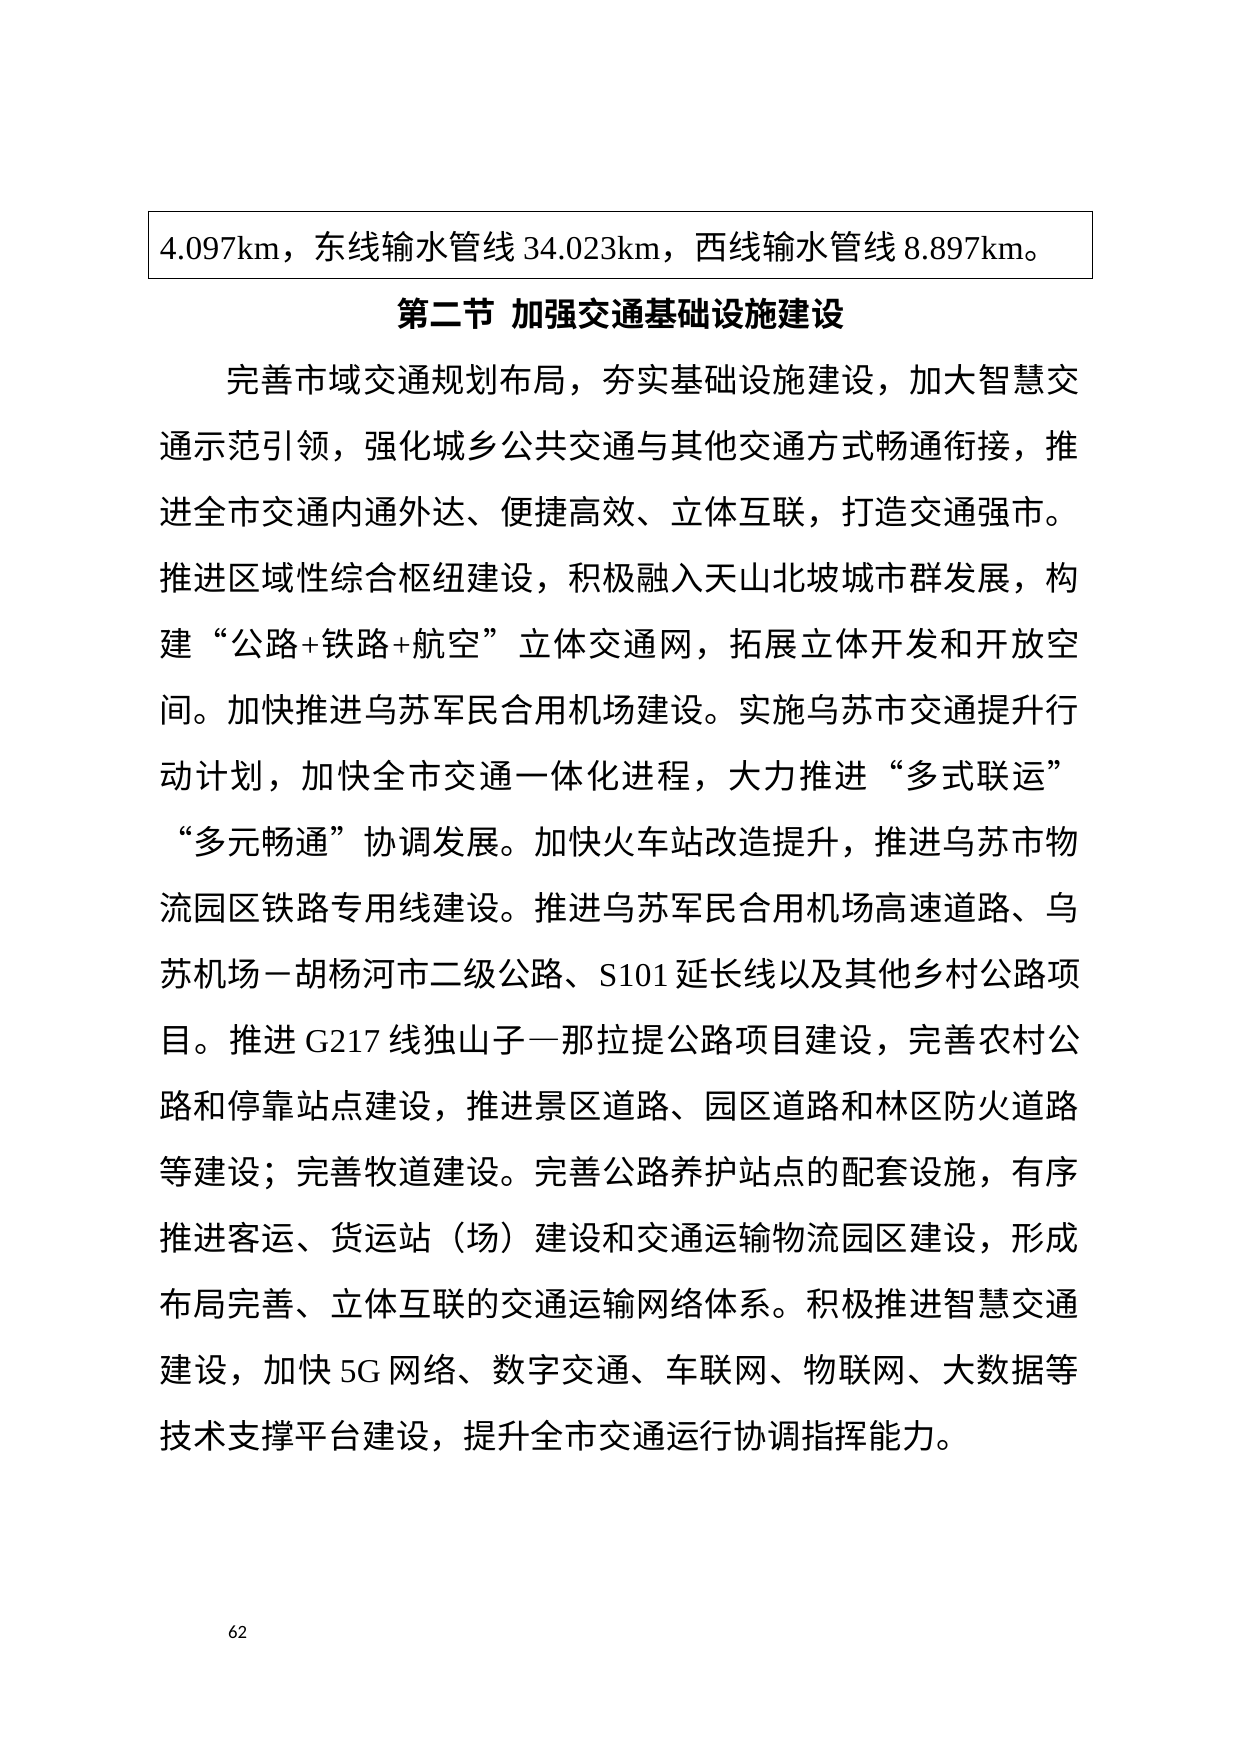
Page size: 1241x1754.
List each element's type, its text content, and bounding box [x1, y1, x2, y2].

subtitle 第二节 加强交通基础设施建设 [159, 279, 1081, 345]
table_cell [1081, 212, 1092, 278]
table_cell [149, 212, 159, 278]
text 完善市域交通规划布局，夯实基础设施建设，加大智慧交通示范引领，强化城乡公共交通与其他交通方式畅通衔接，推进全市交通内通外达、便捷高效、立体互联，打造交通强市。推进区域性综合枢纽建设，积极融入天山北坡城市群发展，构建“公路+铁路+航空”立体交通网，拓展立体开发和开放空间。加快推进乌苏军民合用机场建设。实施乌苏市交通提升行动计划，加快全市交通一体化进程，大力推进“多式联运”“多元畅通”协调发展。加快火车站改造提升，推进乌苏市物流园区铁路专用线建设。推进乌苏军民合用机场高速道路、乌苏机场－胡杨河市二级公路、S101延长线以及其他乡村公路项目。推进G217线独山子—那拉提公路项目建设，完善农村公路和停靠站点建设，推进景区道路、园区道路和林区防火道路等建设；完善牧道建设。完善公路养护站点的配套设施，有序推进客运、货运站（场）建设和交通运输物流园区建设，形成布局完善、立体互联的交通运输网络体系。积极推进智慧交通建设，加快5G网络、数字交通、车联网、物联网、大数据等技术支撑平台建设，提升全市交通运行协调指挥能力。 [159, 345, 1081, 1467]
